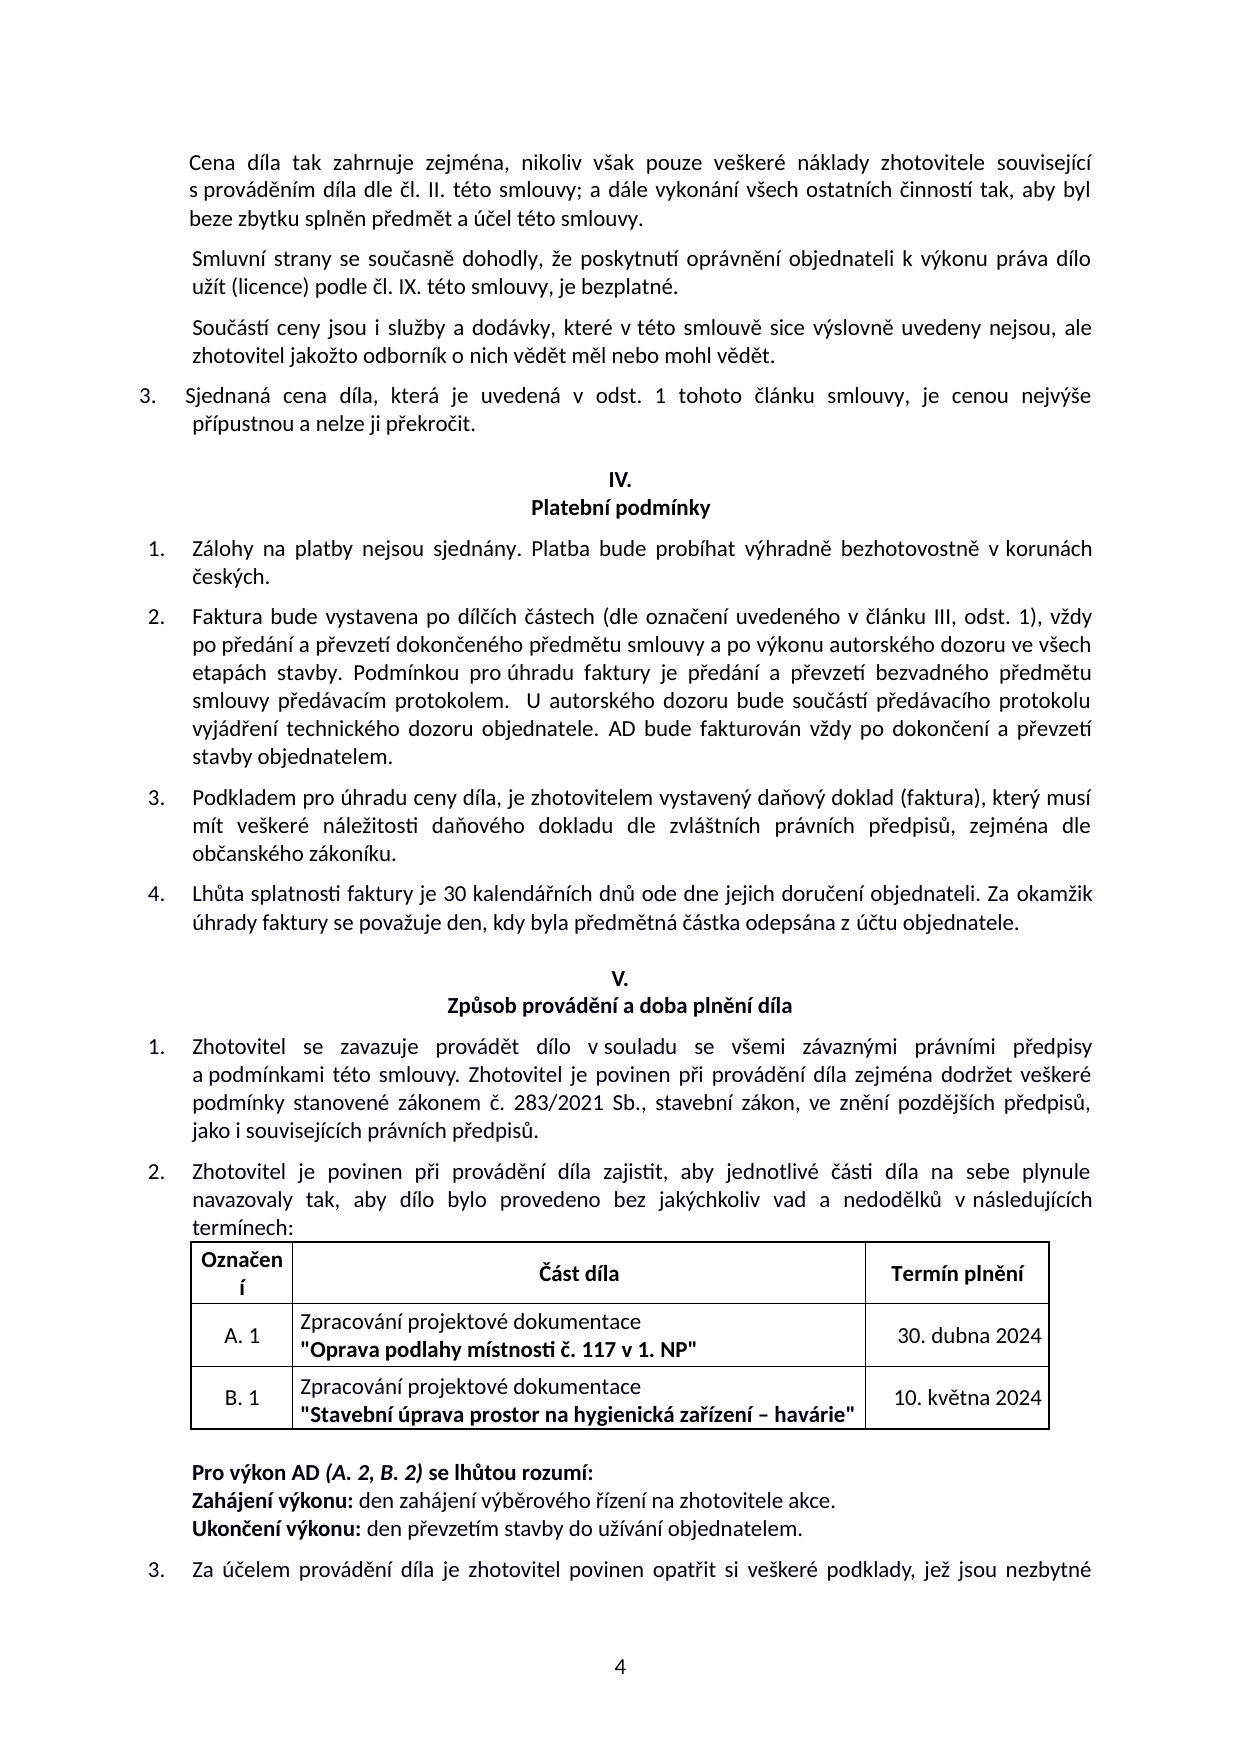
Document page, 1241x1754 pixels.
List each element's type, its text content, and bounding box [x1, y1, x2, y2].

table_header Označení [192, 1243, 292, 1303]
table_header Část díla [293, 1243, 865, 1303]
text V. [148, 964, 1093, 992]
table_cell 10. května 2024 [866, 1367, 1048, 1428]
table_cell Zpracování projektové dokumentace "Stavební úprava prostor na hygienická zařízení – havárie" [293, 1367, 865, 1428]
table_header Termín plnění [866, 1243, 1048, 1303]
text Ukončení výkonu: den převzetím stavby do užívání objednatelem. [148, 1514, 1093, 1542]
list Podkladem pro úhradu ceny díla, je zhotovitelem vystavený daňový doklad (faktura), který musí mít veškeré náležitosti daňového dokladu dle zvláštních právních předpisů, zejména dle občanského zákoníku. [148, 783, 1093, 867]
list Lhůta splatnosti faktury je 30 kalendářních dnů ode dne jejich doručení objednateli. Za okamžik úhrady faktury se považuje den, kdy byla předmětná částka odepsána z účtu objednatele. [148, 879, 1093, 936]
text Pro výkon AD (A. 2, B. 2) se lhůtou rozumí: [148, 1458, 1093, 1486]
text Cena díla tak zahrnuje zejména, nikoliv však pouze veškeré náklady zhotovitele související s prováděním díla dle čl. II. této smlouvy; a dále vykonání všech ostatních činností tak, aby byl beze zbytku splněn předmět a účel této smlouvy. [189, 148, 1093, 232]
text Způsob provádění a doba plnění díla [148, 992, 1093, 1020]
text Zahájení výkonu: den zahájení výběrového řízení na zhotovitele akce. [148, 1486, 1093, 1514]
text Součástí ceny jsou i služby a dodávky, které v této smlouvě sice výslovně uvedeny nejsou, ale zhotovitel jakožto odborník o nich vědět měl nebo mohl vědět. [192, 313, 1093, 369]
text IV. [148, 465, 1093, 493]
list Faktura bude vystavena po dílčích částech (dle označení uvedeného v článku III, odst. 1), vždy po předání a převzetí dokončeného předmětu smlouvy a po výkonu autorského dozoru ve všech etapách stavby. Podmínkou pro úhradu faktury je předání a převzetí bezvadného předmětu smlouvy předávacím protokolem. U autorského dozoru bude součástí předávacího protokolu vyjádření technického dozoru objednatele. AD bude fakturován vždy po dokončení a převzetí stavby objednatelem. [148, 602, 1093, 771]
table_cell A. 1 [192, 1304, 292, 1366]
list Zhotovitel se zavazuje provádět dílo v souladu se všemi závaznými právními předpisy a podmínkami této smlouvy. Zhotovitel je povinen při provádění díla zejména dodržet veškeré podmínky stanovené zákonem č. 283/2021 Sb., stavební zákon, ve znění pozdějších předpisů, jako i souvisejících právních předpisů. [148, 1032, 1093, 1144]
list Zhotovitel je povinen při provádění díla zajistit, aby jednotlivé části díla na sebe plynule navazovaly tak, aby dílo bylo provedeno bez jakýchkoliv vad a nedodělků v následujících termínech: [148, 1157, 1093, 1241]
table_cell 30. dubna 2024 [866, 1304, 1048, 1366]
list Sjednaná cena díla, která je uvedená v odst. 1 tohoto článku smlouvy, je cenou nejvýše přípustnou a nelze ji překročit. [148, 381, 1093, 437]
text Platební podmínky [149, 493, 1093, 521]
table_cell Zpracování projektové dokumentace "Oprava podlahy místnosti č. 117 v 1. NP" [293, 1304, 865, 1366]
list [148, 1555, 1093, 1583]
table_cell B. 1 [192, 1367, 292, 1428]
list Zálohy na platby nejsou sjednány. Platba bude probíhat výhradně bezhotovostně v korunách českých. [148, 534, 1093, 590]
text Smluvní strany se současně dohodly, že poskytnutí oprávnění objednateli k výkonu práva dílo užít (licence) podle čl. IX. této smlouvy, je bezplatné. [192, 244, 1093, 300]
